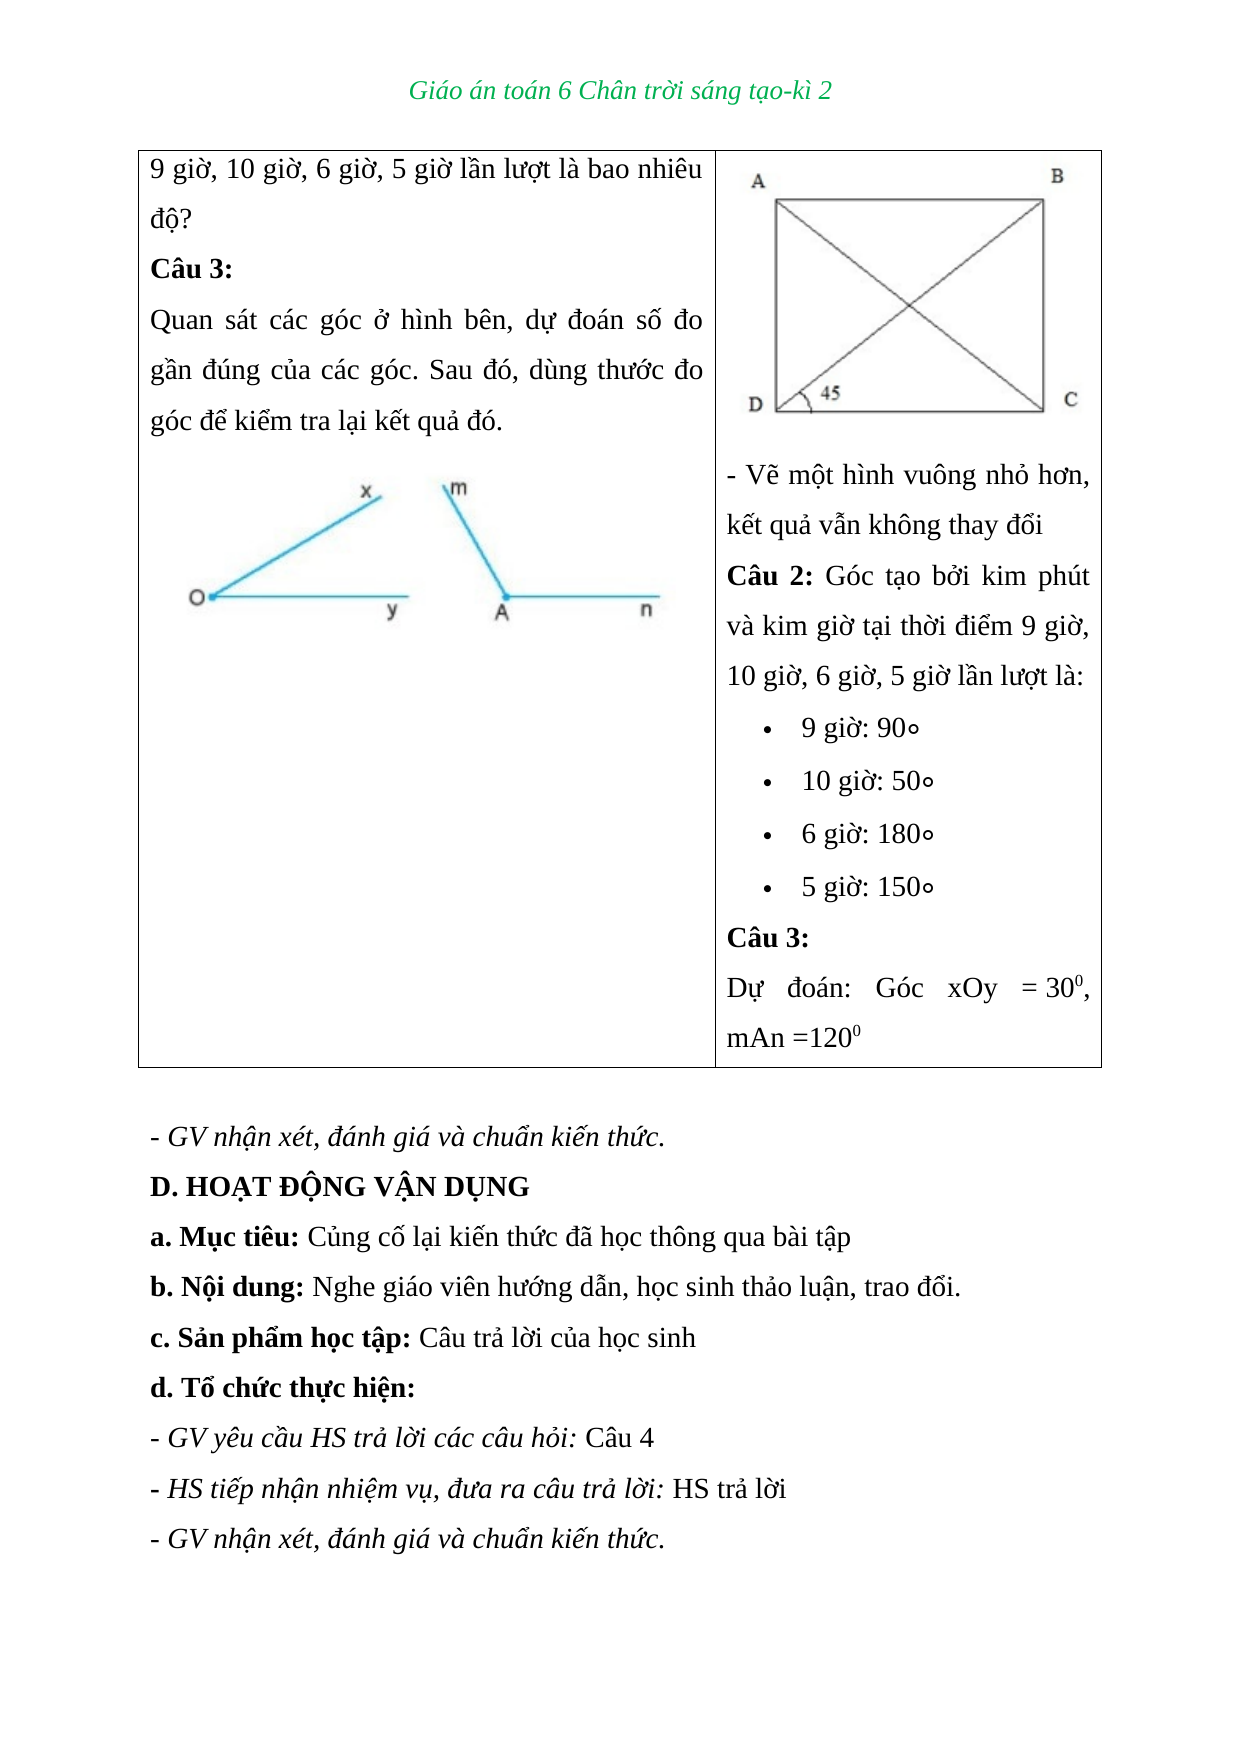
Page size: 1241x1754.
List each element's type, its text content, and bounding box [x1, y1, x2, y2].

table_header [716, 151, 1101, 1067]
text c. Sản phẩm học tập: Câu trả lời của học sinh [150, 1320, 1090, 1353]
text - GV nhận xét, đánh giá và chuẩn kiến thức. [150, 1119, 1090, 1152]
text - HS tiếp nhận nhiệm vụ, đưa ra câu trả lời: HS trả lời [150, 1471, 1090, 1504]
text a. Mục tiêu: Củng cố lại kiến thức đã học thông qua bài tập [150, 1219, 1090, 1253]
text b. Nội dung: Nghe giáo viên hướng dẫn, học sinh thảo luận, trao đổi. [150, 1269, 1090, 1303]
picture [726, 151, 1088, 444]
text d. Tổ chức thực hiện: [150, 1370, 1090, 1404]
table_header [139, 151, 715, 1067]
picture [150, 452, 704, 645]
text - GV nhận xét, đánh giá và chuẩn kiến thức. [150, 1521, 1090, 1555]
text - GV yêu cầu HS trả lời các câu hỏi: Câu 4 [150, 1421, 1090, 1454]
text D. HOẠT ĐỘNG VẬN DỤNG [150, 1169, 1090, 1202]
